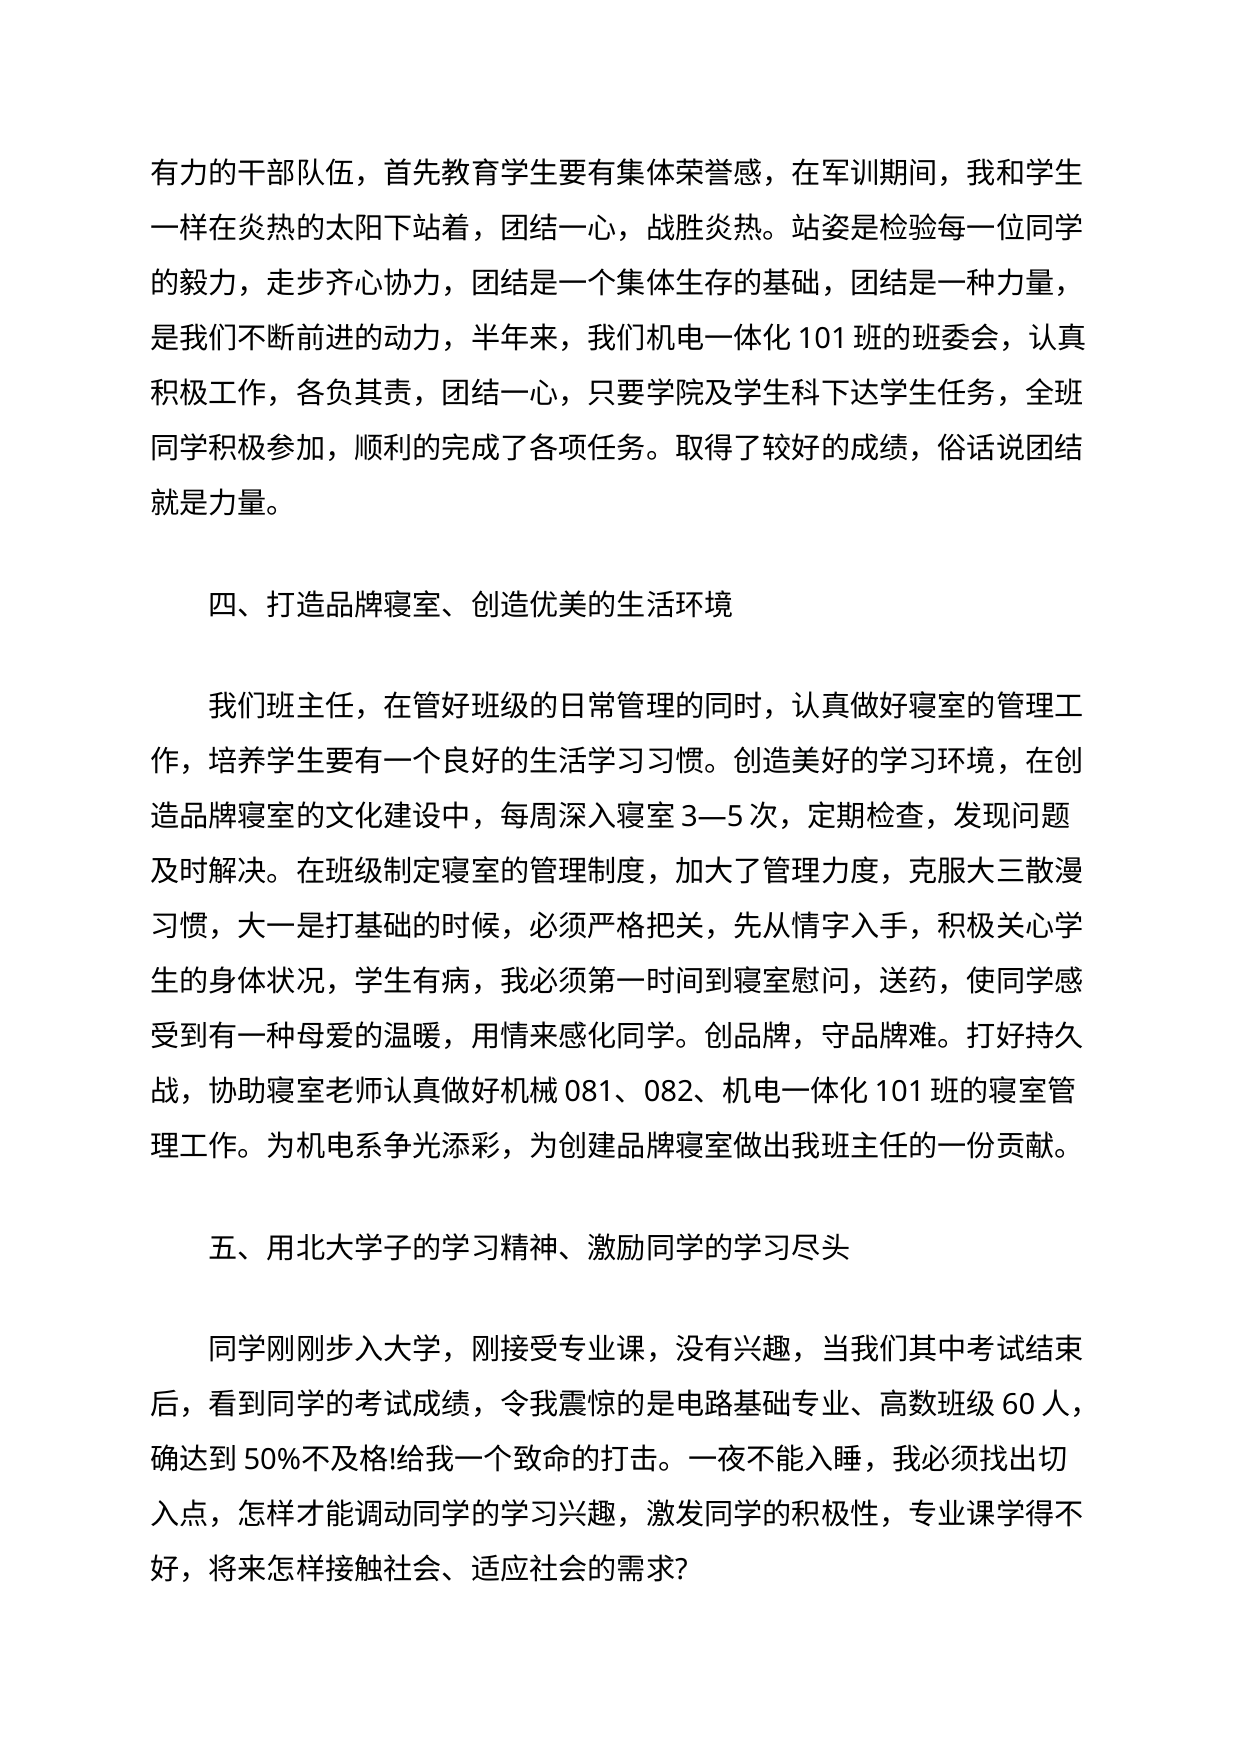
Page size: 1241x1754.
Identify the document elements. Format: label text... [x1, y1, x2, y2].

text 同学刚刚步入大学，刚接受专业课，没有兴趣，当我们其中考试结束后，看到同学的考试成绩，令我震惊的是电路基础专业、高数班级60人，确达到50%不及格!给我一个致命的打击。一夜不能入睡，我必须找出切入点，怎样才能调动同学的学习兴趣，激发同学的积极性，专业课学得不好，将来怎样接触社会、适应社会的需求? [150, 1326, 1090, 1588]
text 五、用北大学子的学习精神、激励同学的学习尽头 [150, 1224, 1090, 1266]
text 我们班主任，在管好班级的日常管理的同时，认真做好寝室的管理工作，培养学生要有一个良好的生活学习习惯。创造美好的学习环境，在创造品牌寝室的文化建设中，每周深入寝室3—5次，定期检查，发现问题及时解决。在班级制定寝室的管理制度，加大了管理力度，克服大三散漫习惯，大一是打基础的时候，必须严格把关，先从情字入手，积极关心学生的身体状况，学生有病，我必须第一时间到寝室慰问，送药，使同学感受到有一种母爱的温暖，用情来感化同学。创品牌，守品牌难。打好持久战，协助寝室老师认真做好机械081、082、机电一体化101班的寝室管理工作。为机电系争光添彩，为创建品牌寝室做出我班主任的一份贡献。 [150, 683, 1090, 1165]
text 四、打造品牌寝室、创造优美的生活环境 [150, 581, 1090, 623]
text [150, 150, 1090, 522]
